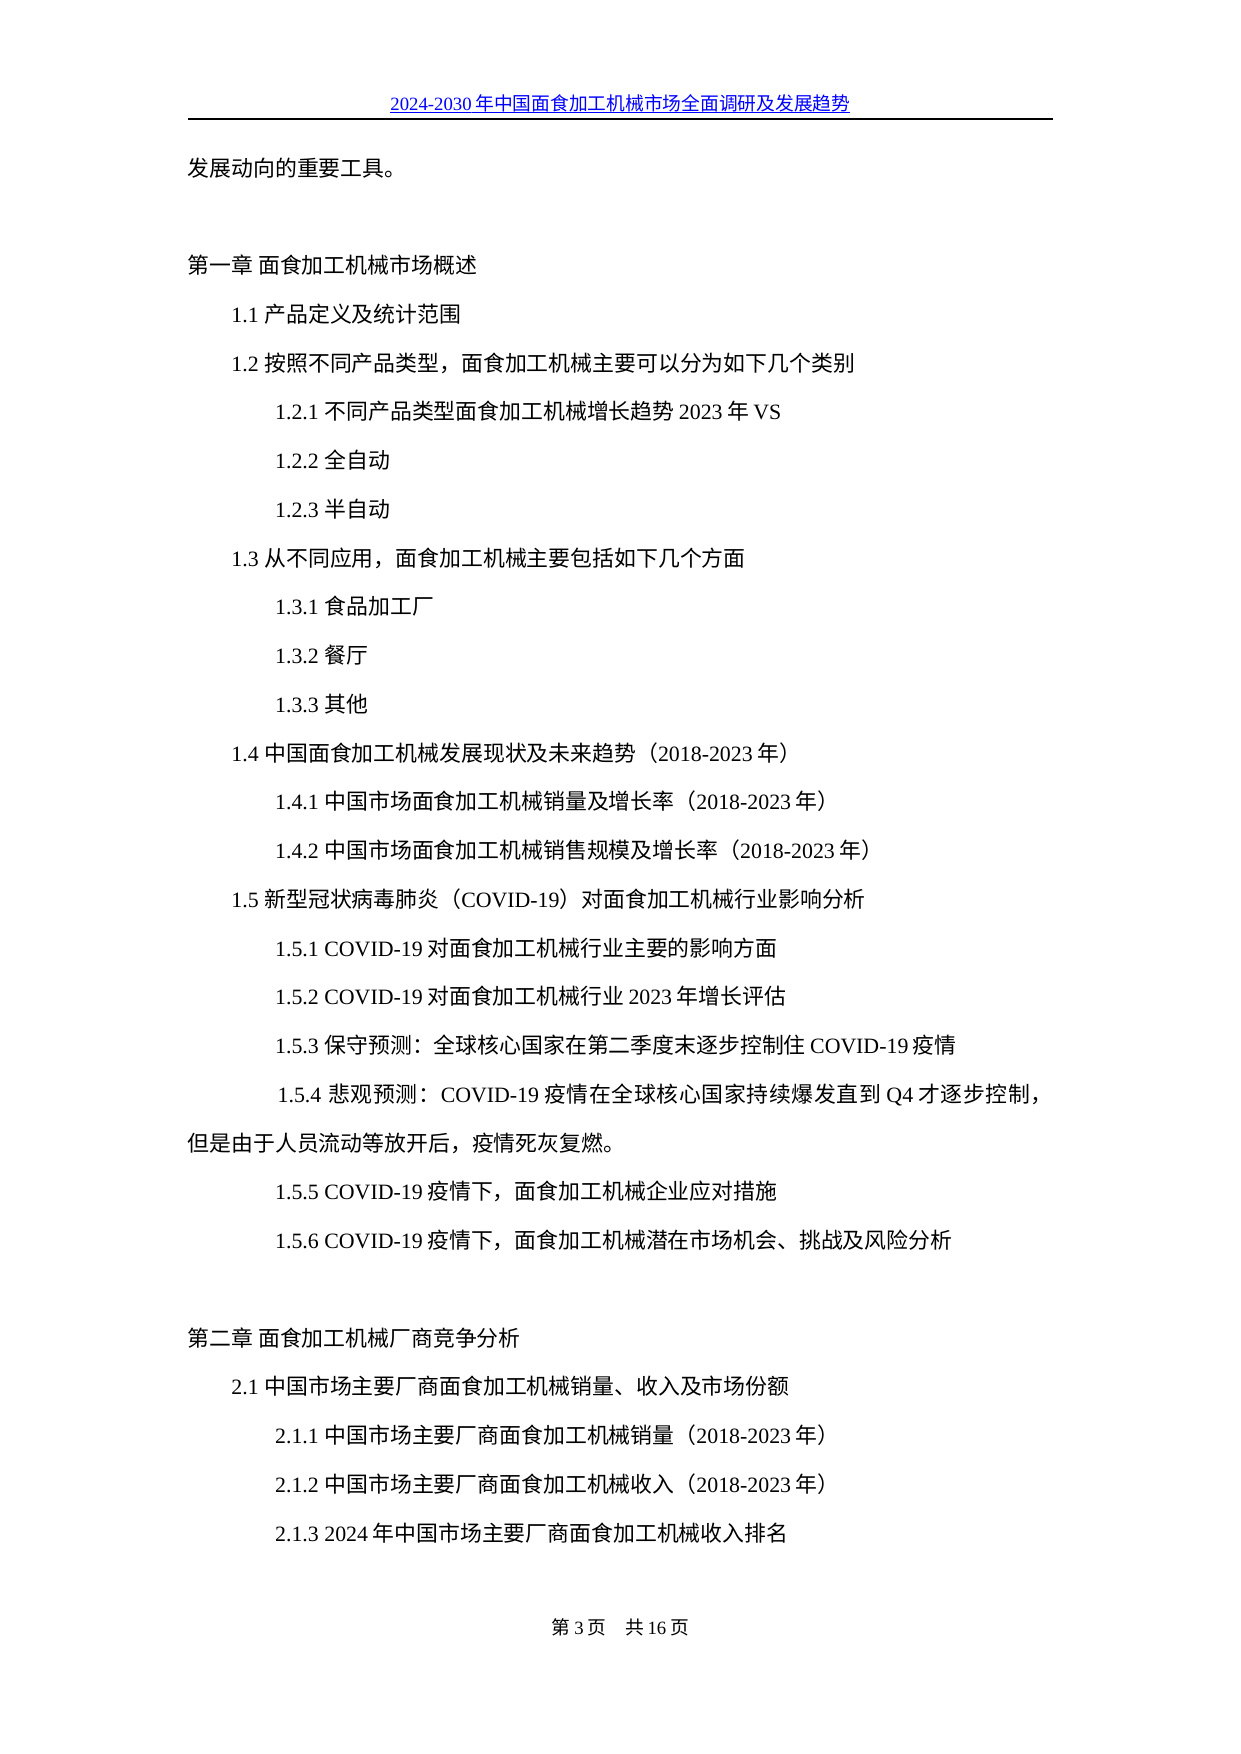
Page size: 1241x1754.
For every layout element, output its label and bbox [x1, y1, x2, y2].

text [187, 150, 1053, 1548]
